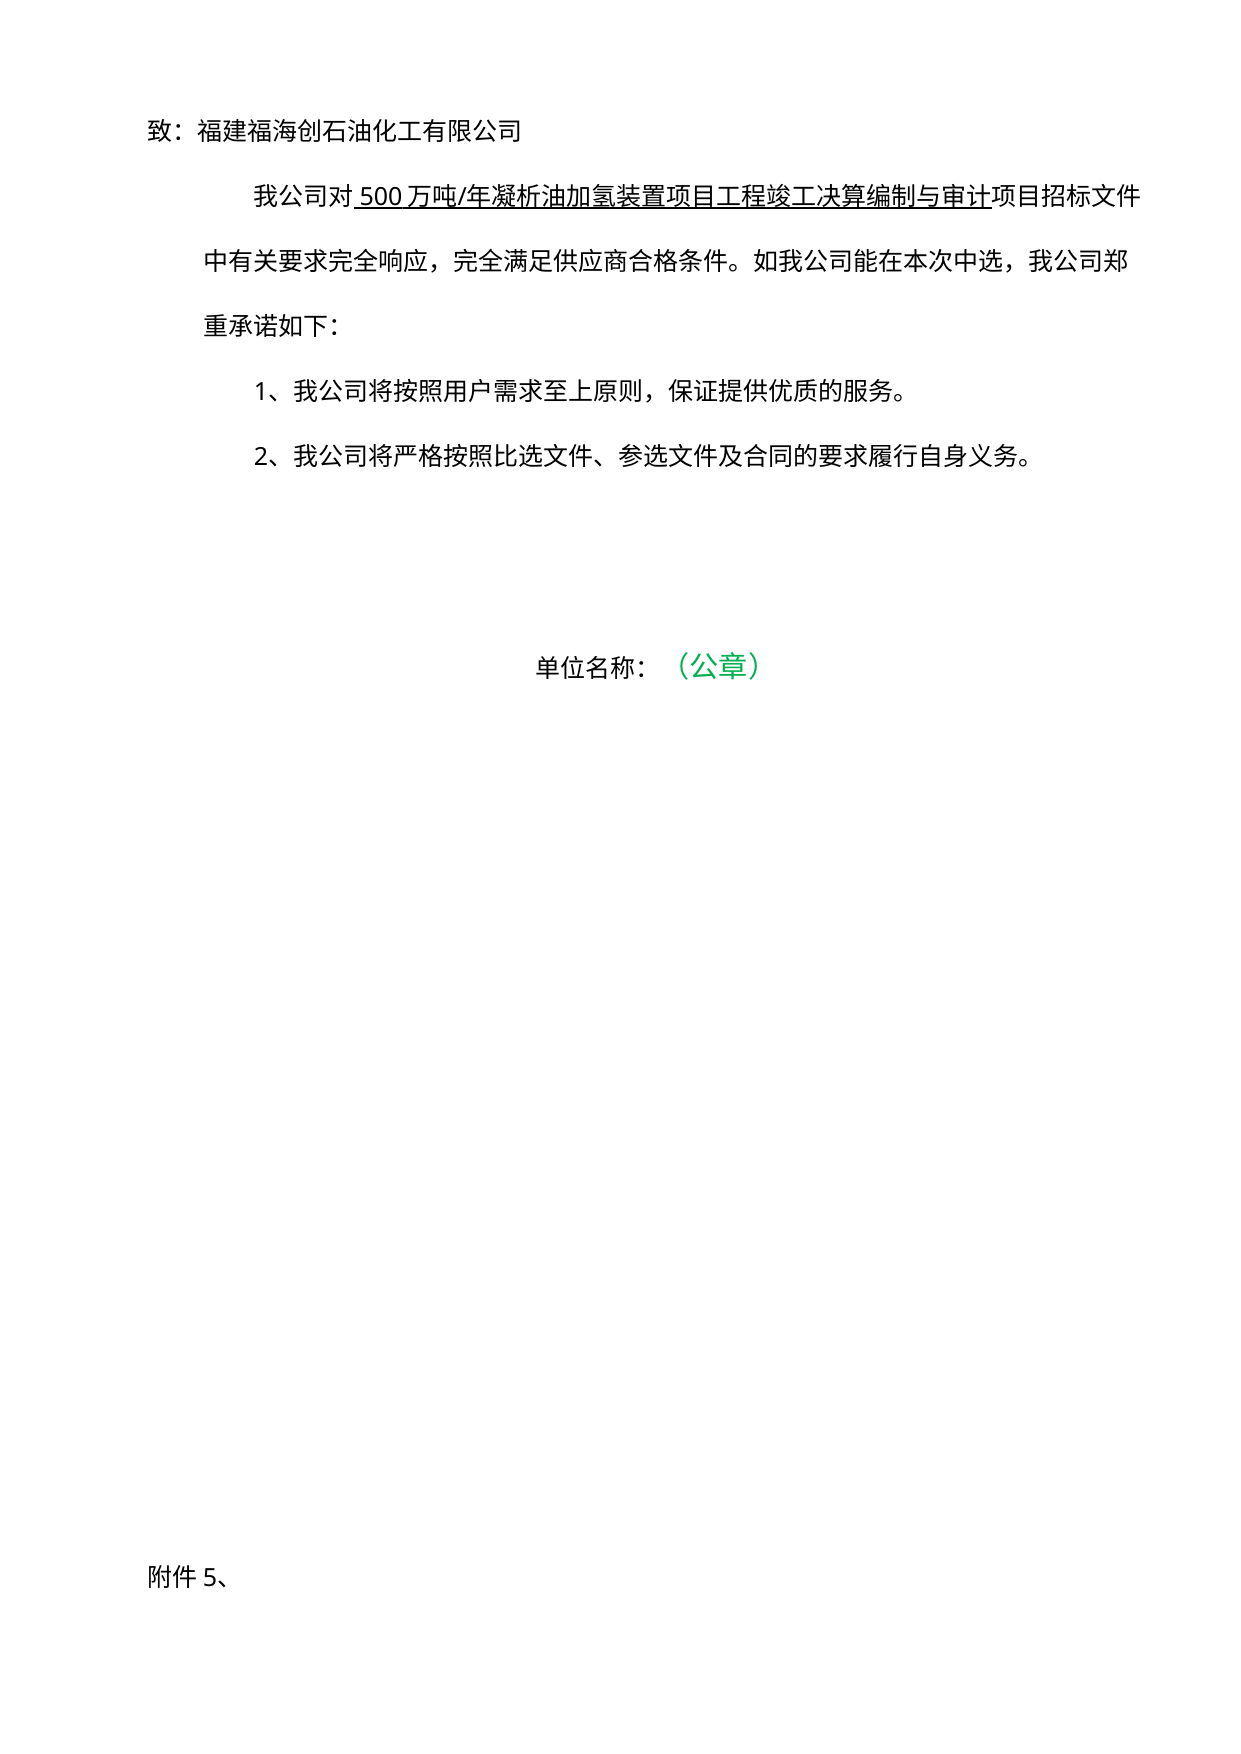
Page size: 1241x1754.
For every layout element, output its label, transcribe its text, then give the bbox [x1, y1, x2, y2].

text 单位名称：（公章） [148, 633, 1152, 698]
text 附件5、 [148, 1543, 1152, 1608]
text 我公司对 500万吨/年凝析油加氢装置项目工程竣工决算编制与审计项目招标文件中有关要求完全响应，完全满足供应商合格条件。如我公司能在本次中选，我公司郑重承诺如下： [204, 162, 1152, 357]
text 2、我公司将严格按照比选文件、参选文件及合同的要求履行自身义务。 [204, 422, 1152, 487]
text 致：福建福海创石油化工有限公司 [148, 97, 1152, 162]
text 1、我公司将按照用户需求至上原则，保证提供优质的服务。 [204, 357, 1152, 422]
